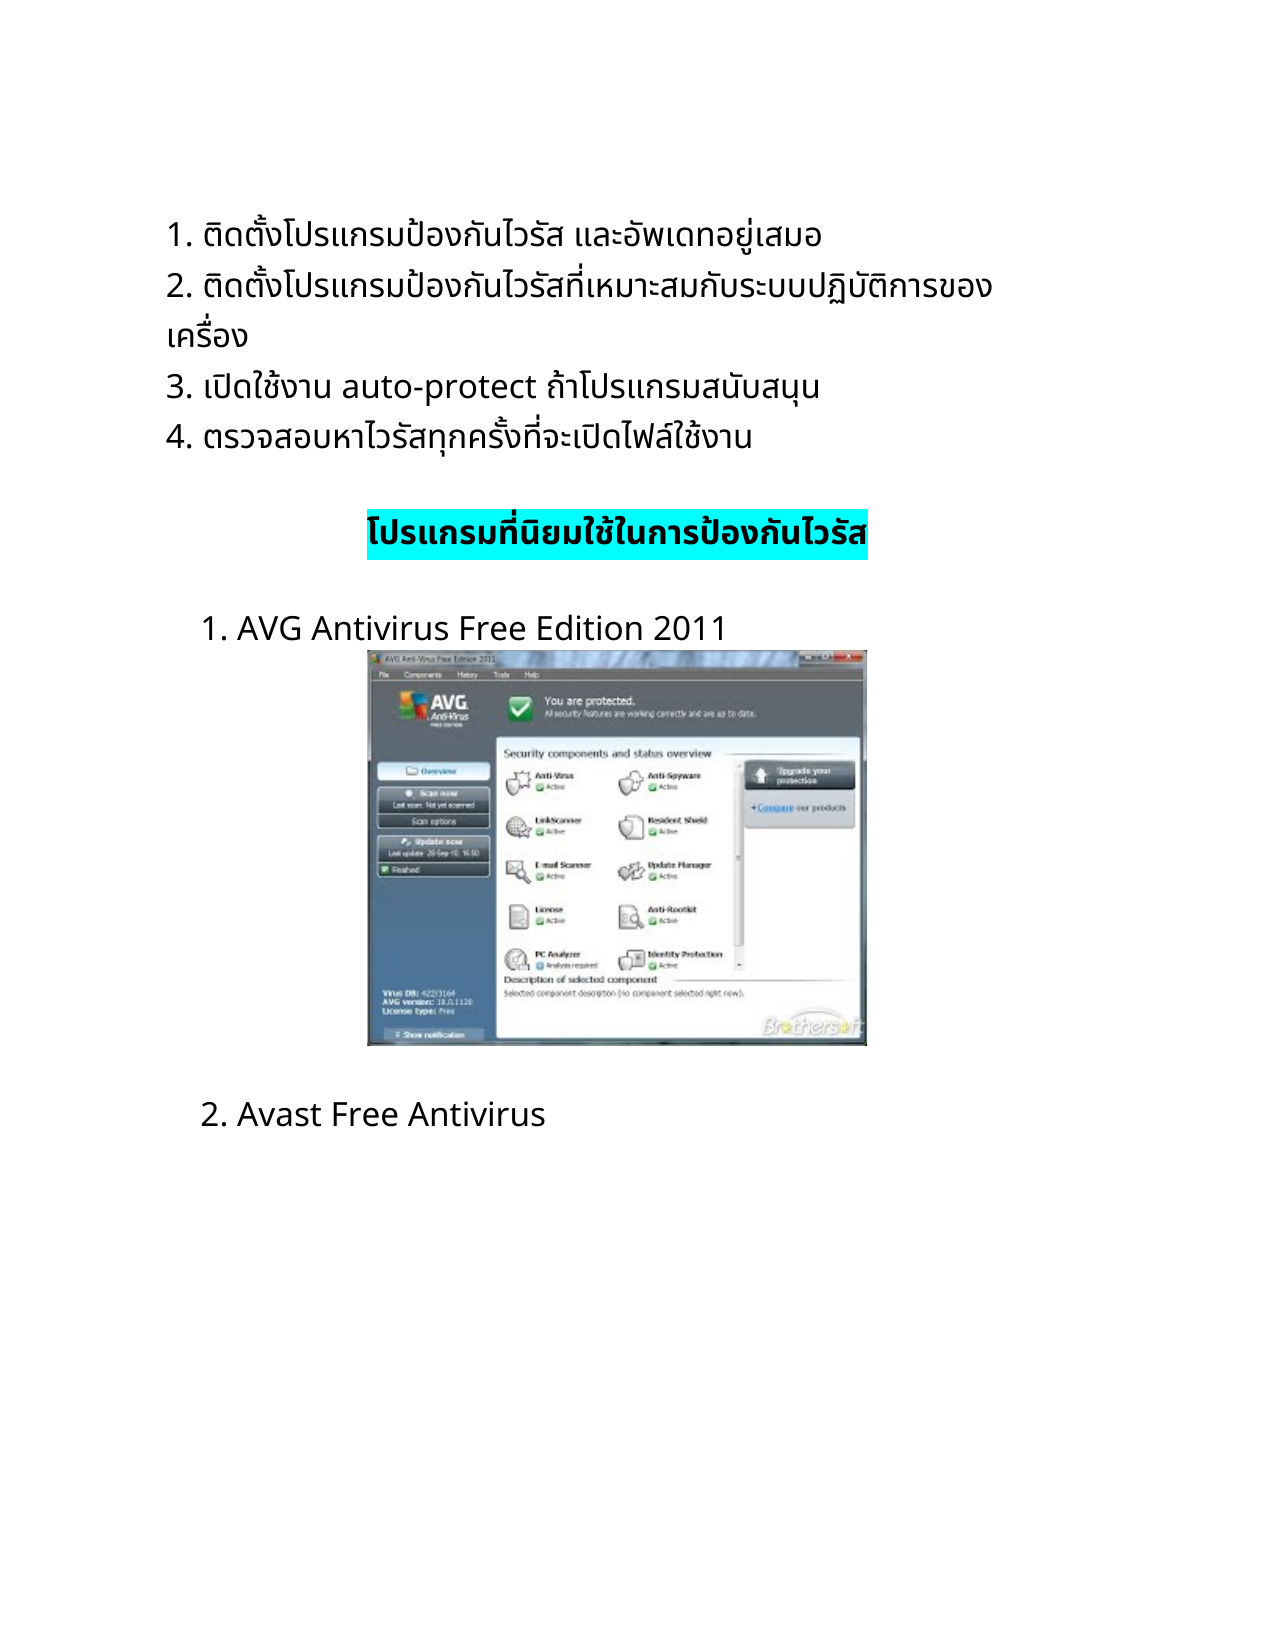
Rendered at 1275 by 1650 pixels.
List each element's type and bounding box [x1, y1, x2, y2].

picture [367, 650, 868, 1046]
table_header [150, 150, 1084, 1152]
